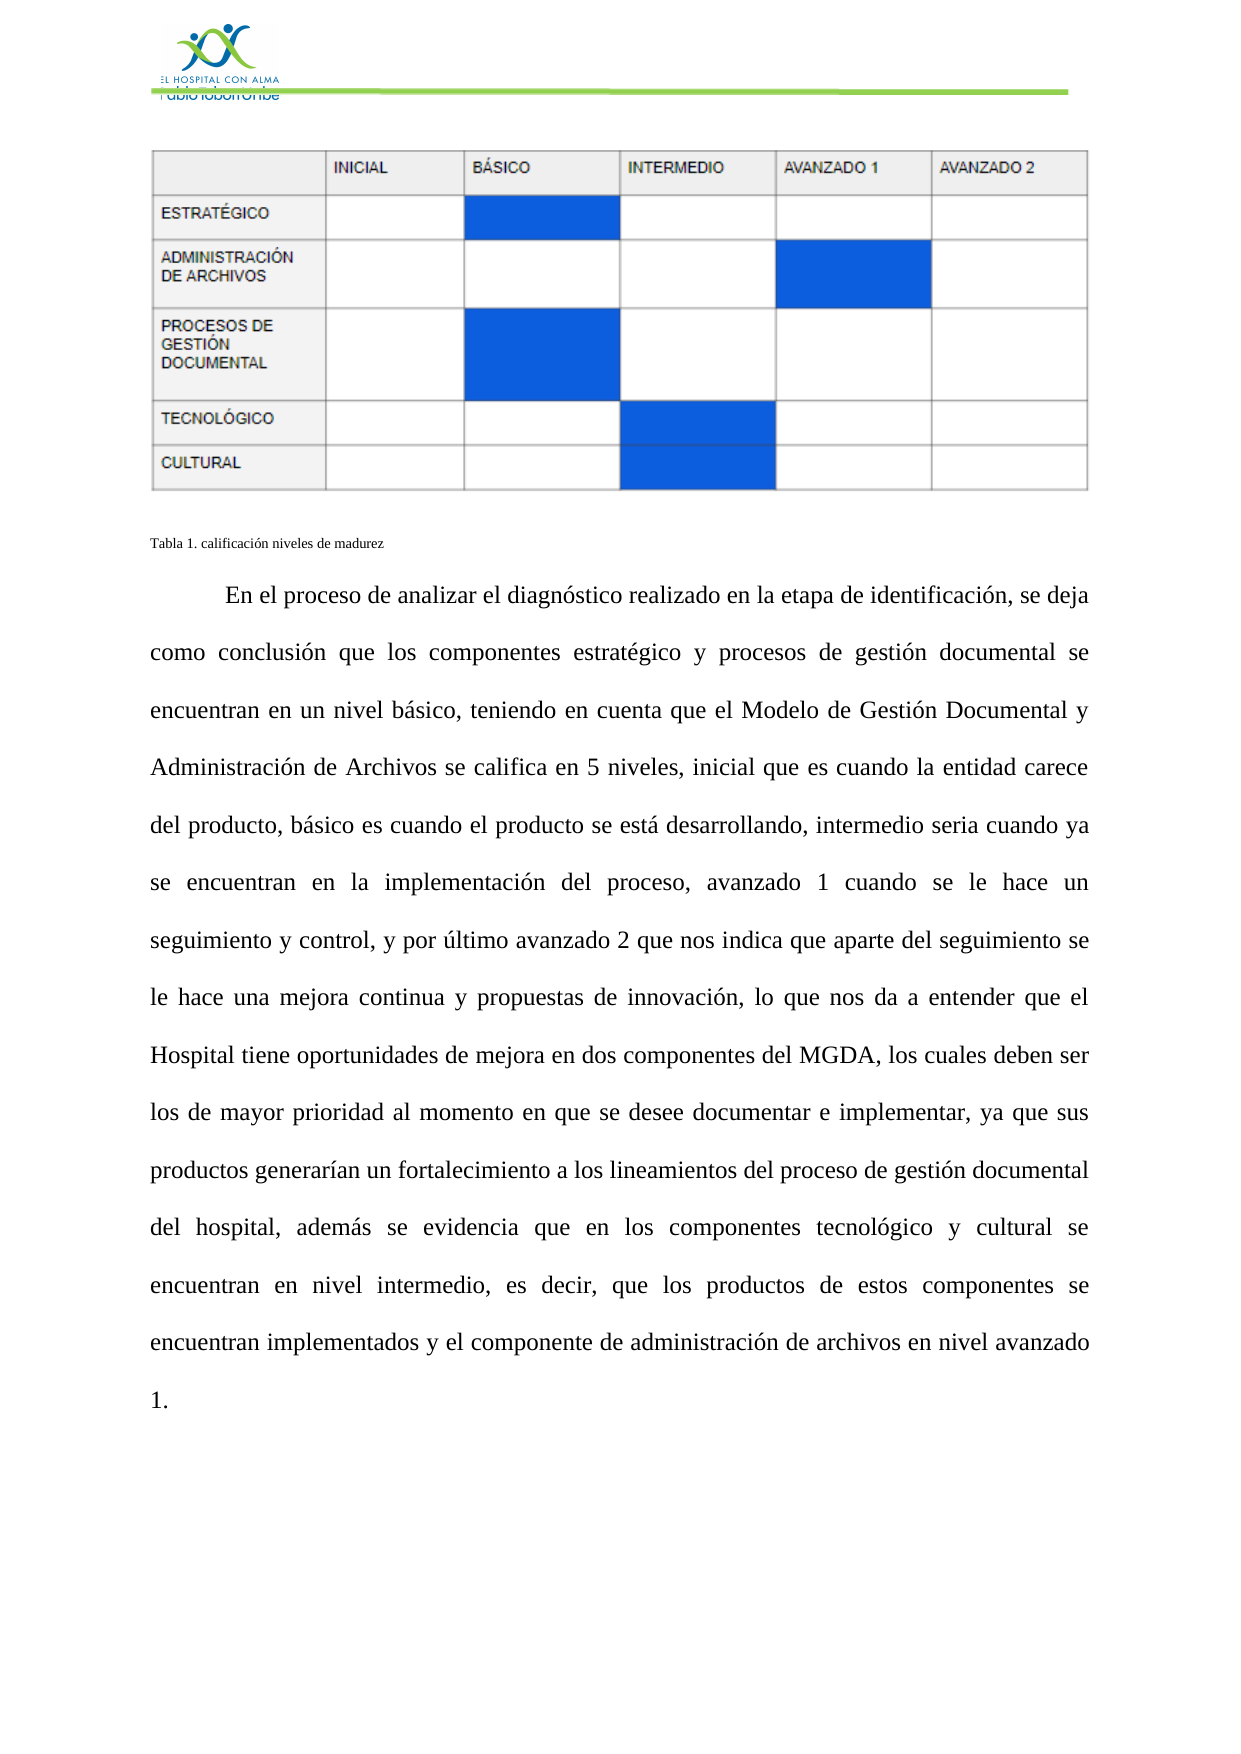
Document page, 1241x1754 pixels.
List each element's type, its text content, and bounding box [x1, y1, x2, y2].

text En el proceso de analizar el diagnóstico realizado en la etapa de identificación, se deja como conclusión que los componentes estratégico y procesos de gestión documental se encuentran en un nivel básico, teniendo en cuenta que el Modelo de Gestión Documental y Administración de Archivos se califica en 5 niveles, inicial que es cuando la entidad carece del producto, básico es cuando el producto se está desarrollando, intermedio seria cuando ya se encuentran en la implementación del proceso, avanzado 1 cuando se le hace un seguimiento y control, y por último avanzado 2 que nos indica que aparte del seguimiento se le hace una mejora continua y propuestas de innovación, lo que nos da a entender que el Hospital tiene oportunidades de mejora en dos componentes del MGDA, los cuales deben ser los de mayor prioridad al momento en que se desee documentar e implementar, ya que sus productos generarían un fortalecimiento a los lineamientos del proceso de gestión documental del hospital, además se evidencia que en los componentes tecnológico y cultural se encuentran en nivel intermedio, es decir, que los productos de estos componentes se encuentran implementados y el componente de administración de archivos en nivel avanzado 1. [150, 580, 1090, 1414]
picture [150, 24, 1071, 100]
picture [150, 150, 1091, 494]
text Tabla 1. calificación niveles de madurez [150, 494, 1090, 551]
